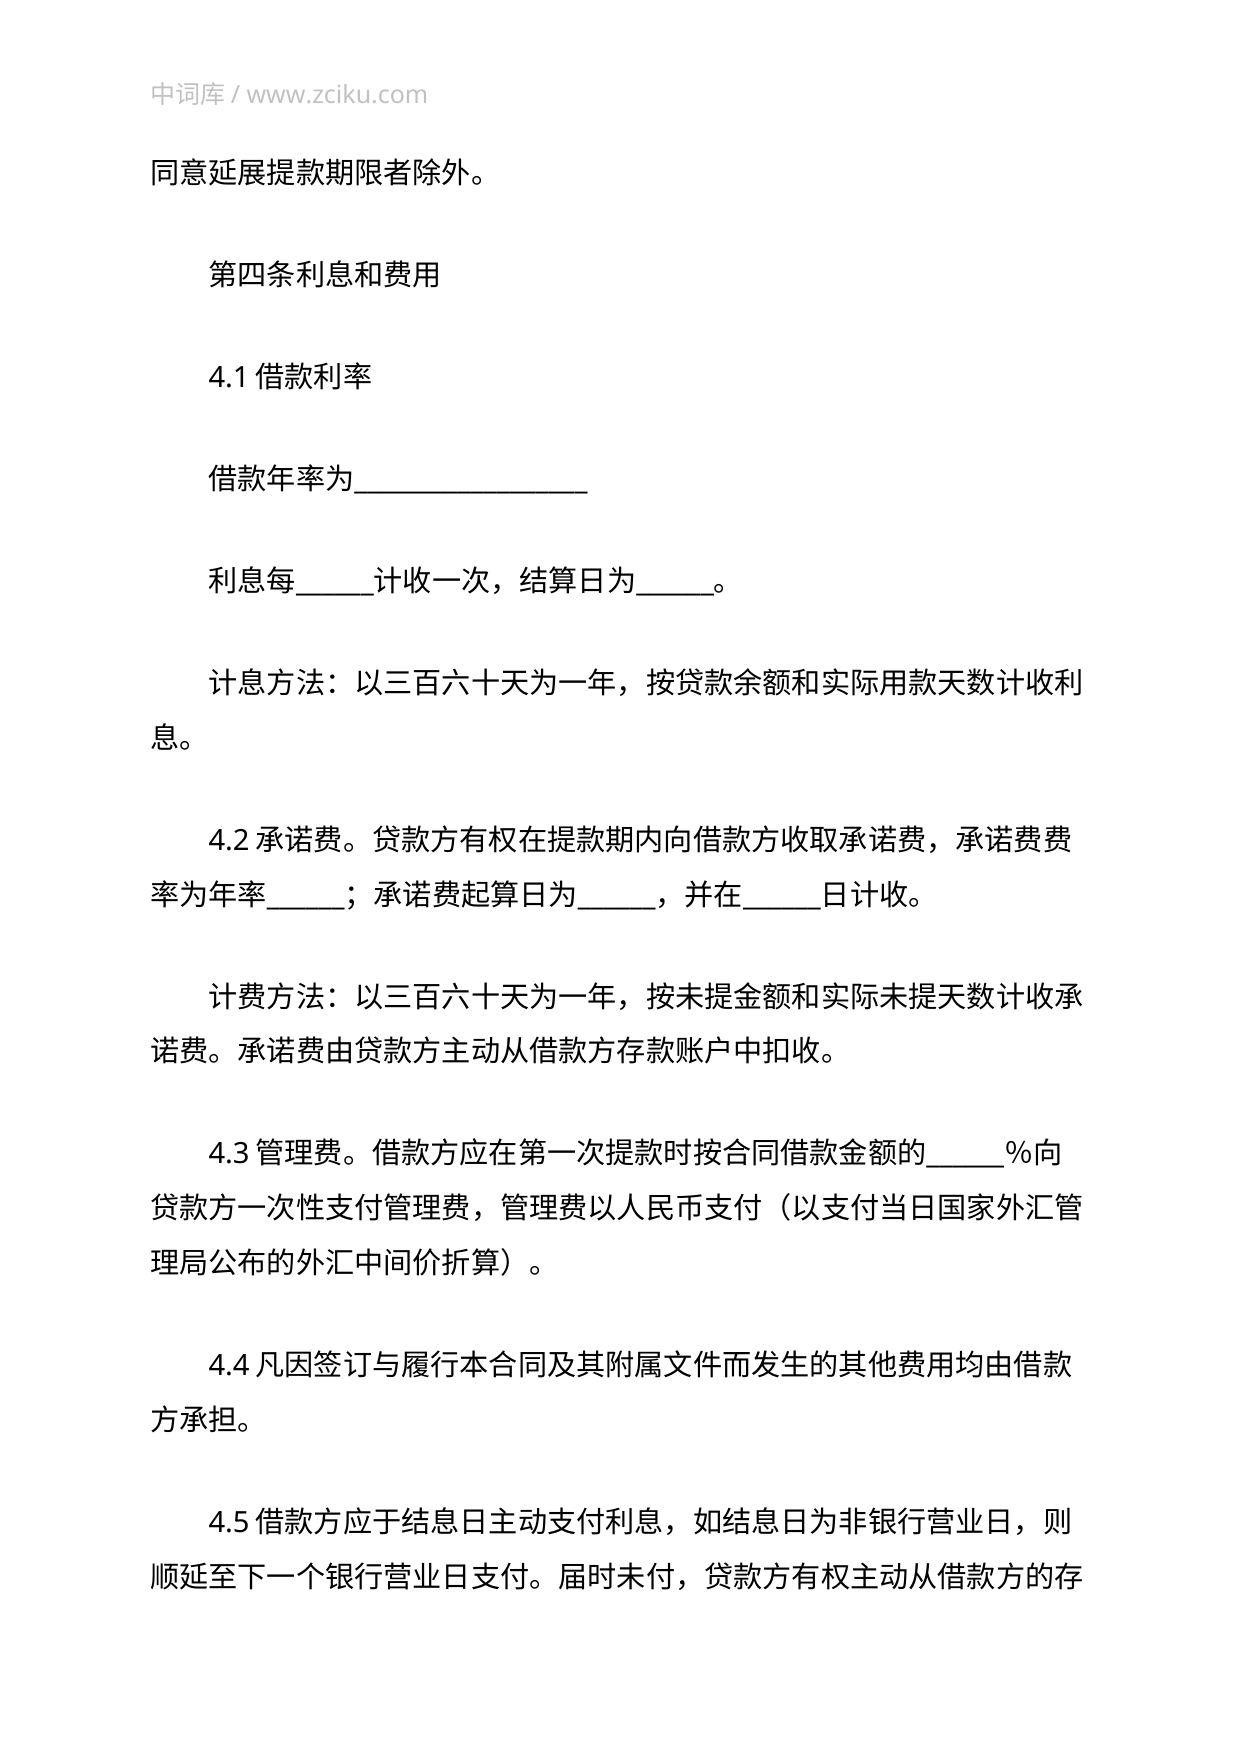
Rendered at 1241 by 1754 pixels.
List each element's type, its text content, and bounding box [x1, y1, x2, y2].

text 计息方法：以三百六十天为一年，按贷款余额和实际用款天数计收利息。 [150, 659, 1090, 757]
text 4.2承诺费。贷款方有权在提款期内向借款方收取承诺费，承诺费费率为年率______；承诺费起算日为______，并在______日计收。 [150, 816, 1090, 913]
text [150, 150, 1090, 192]
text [150, 1498, 1090, 1596]
text 4.1借款利率 [150, 353, 1090, 396]
text 4.4凡因签订与履行本合同及其附属文件而发生的其他费用均由借款方承担。 [150, 1341, 1090, 1439]
text 借款年率为__________________ [150, 456, 1090, 498]
text 第四条利息和费用 [150, 252, 1090, 294]
text 4.3管理费。借款方应在第一次提款时按合同借款金额的______％向贷款方一次性支付管理费，管理费以人民币支付（以支付当日国家外汇管理局公布的外汇中间价折算）。 [150, 1130, 1090, 1282]
text 计费方法：以三百六十天为一年，按未提金额和实际未提天数计收承诺费。承诺费由贷款方主动从借款方存款账户中扣收。 [150, 973, 1090, 1070]
text 利息每______计收一次，结算日为______。 [150, 557, 1090, 600]
